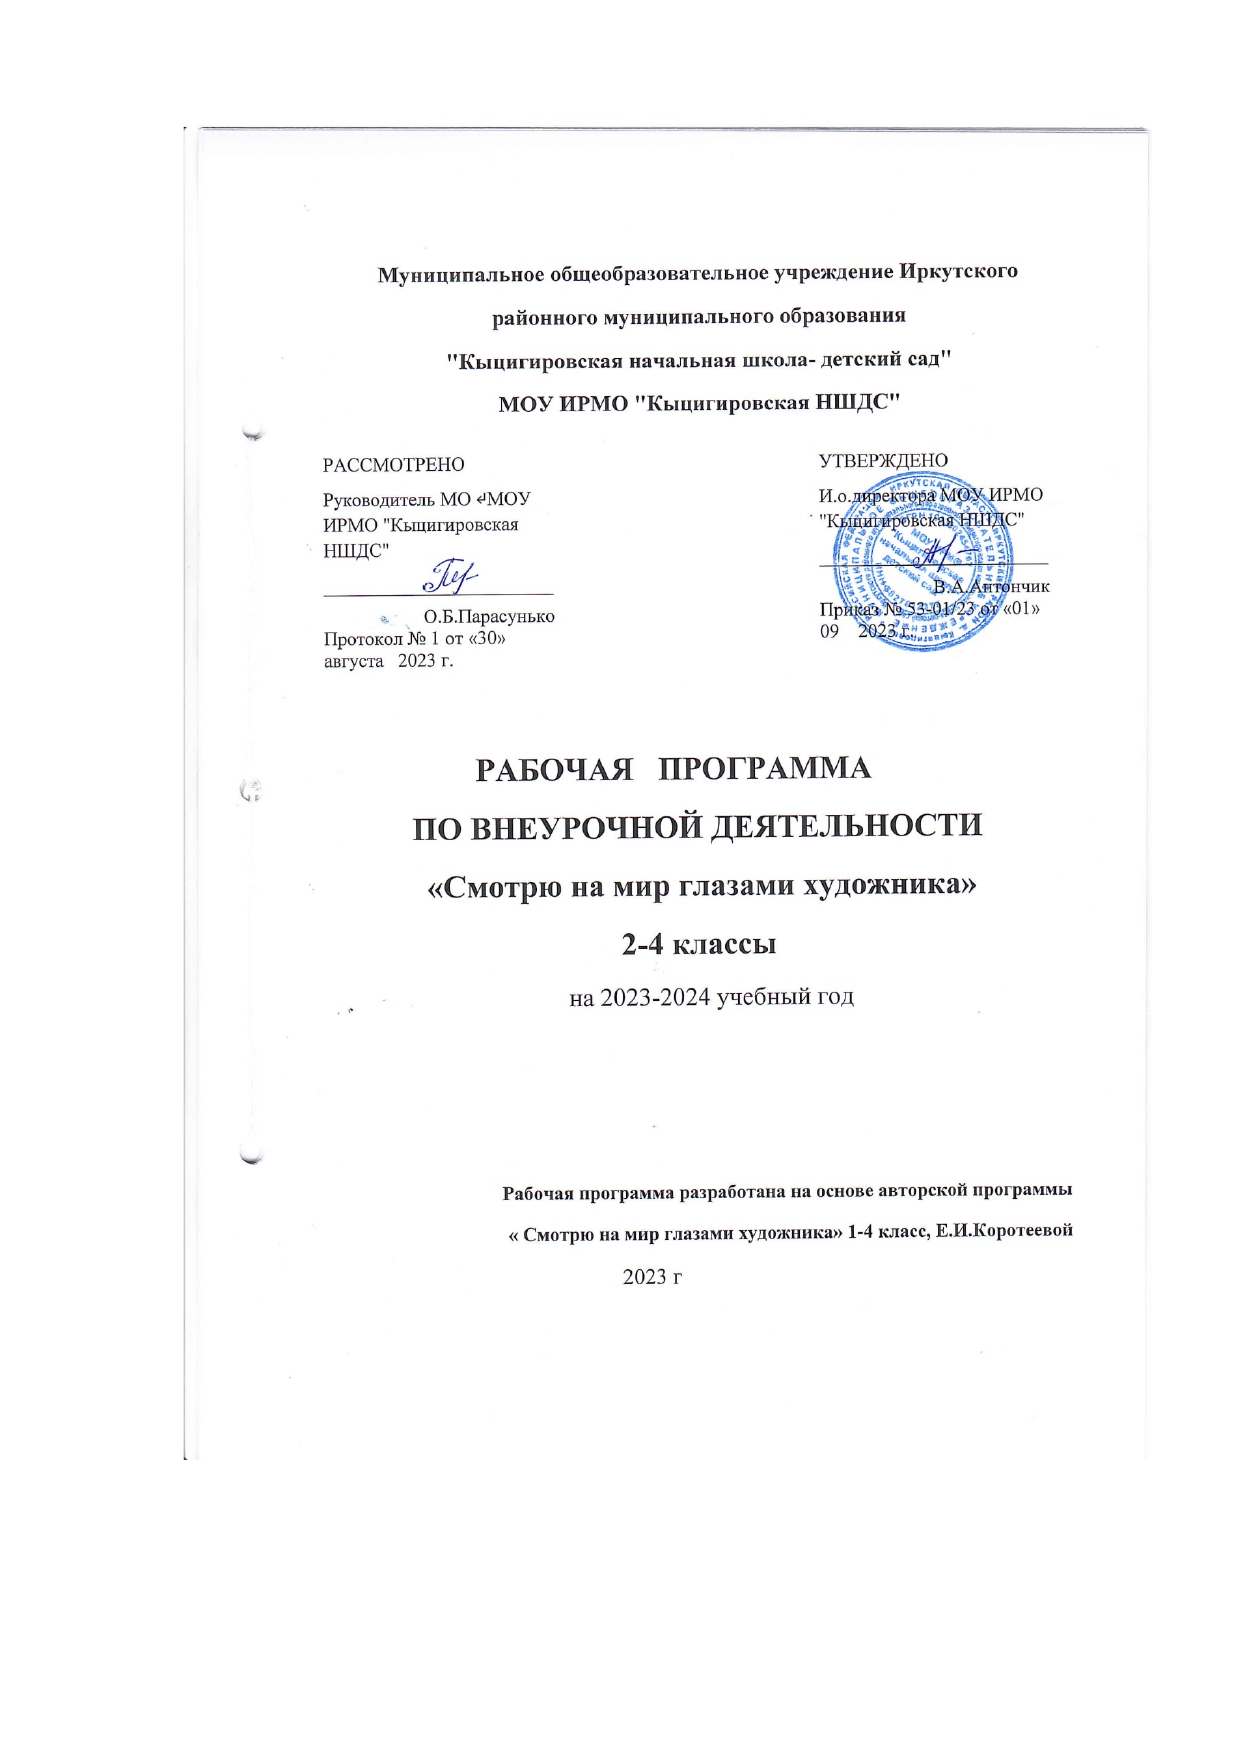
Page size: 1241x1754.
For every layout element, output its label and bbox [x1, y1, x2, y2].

picture [177, 118, 1152, 1460]
